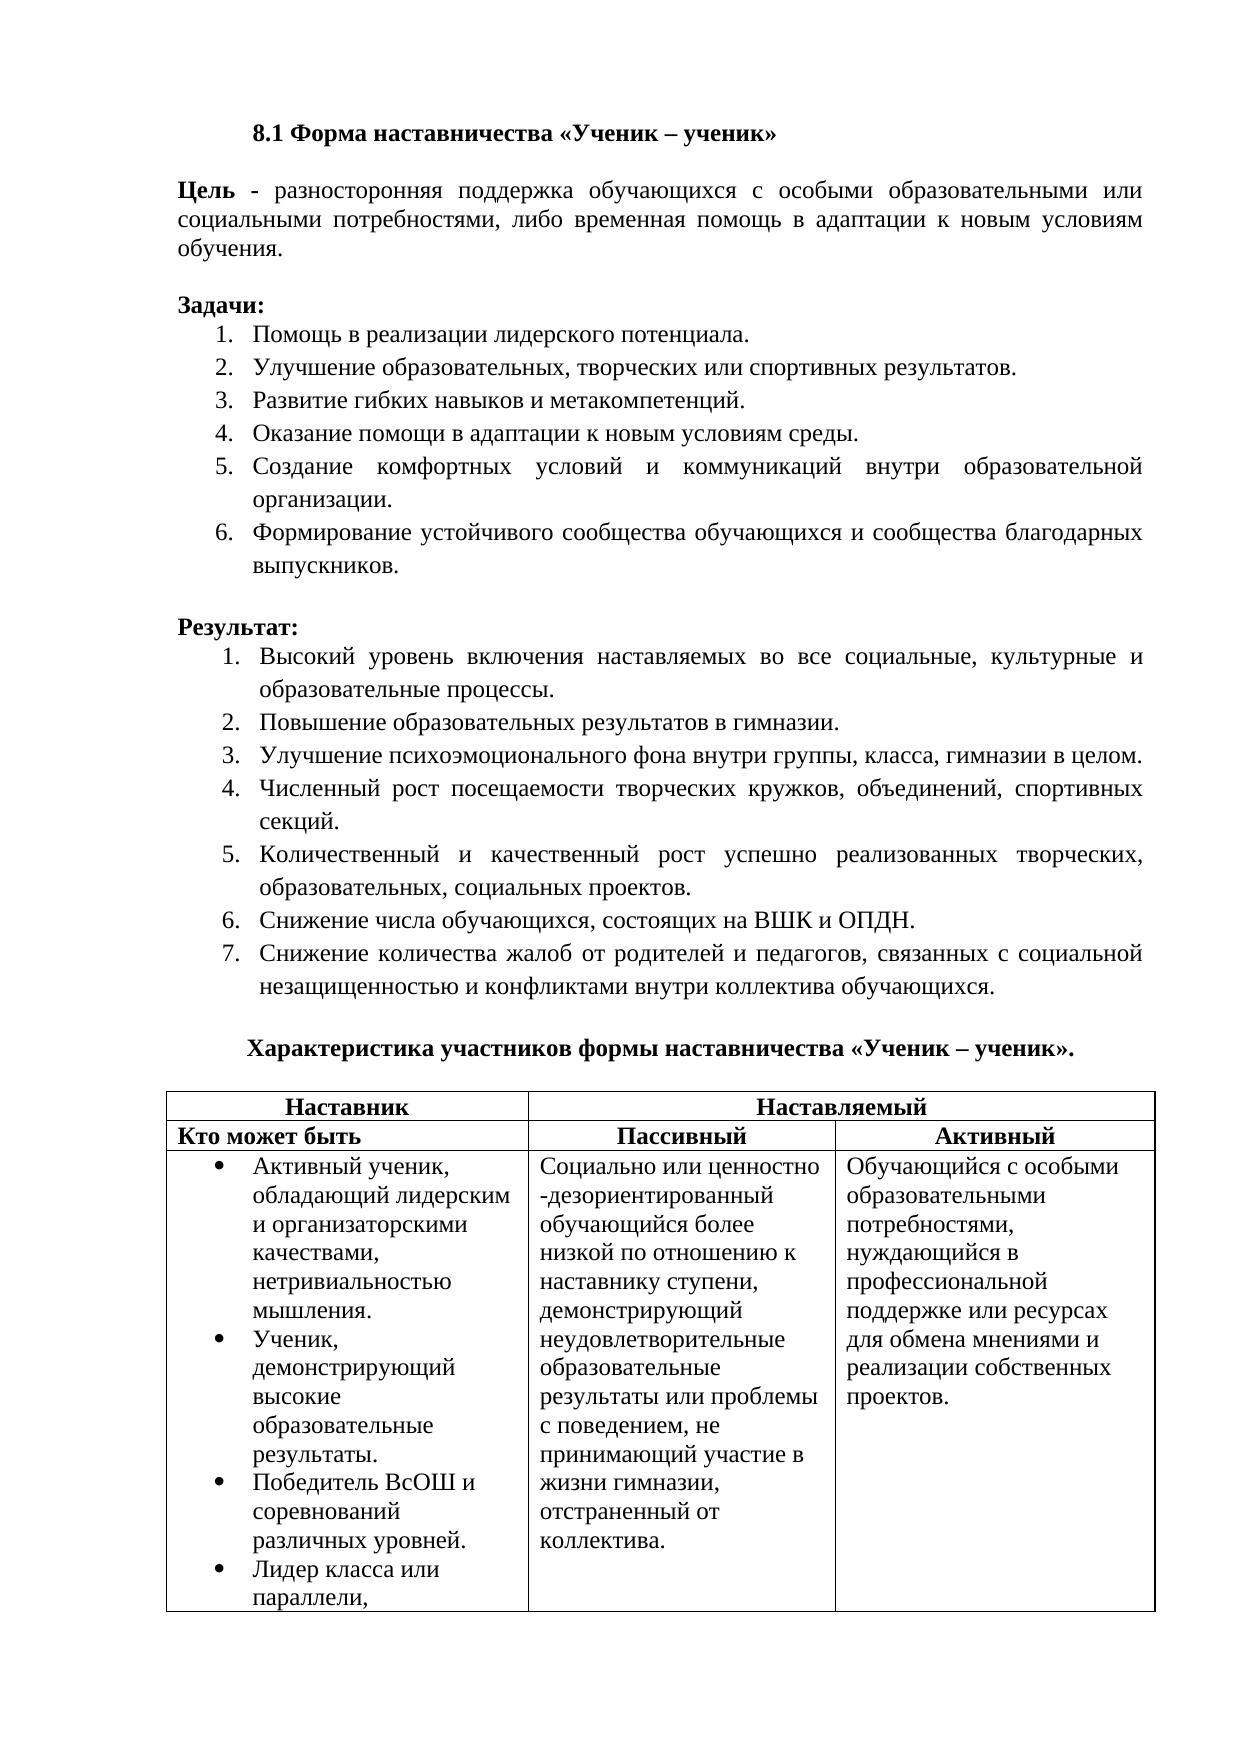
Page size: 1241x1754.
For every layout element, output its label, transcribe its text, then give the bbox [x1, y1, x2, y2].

list Количественный и качественный рост успешно реализованных творческих, образовательных, социальных проектов. [222, 839, 1144, 901]
text Задачи: [177, 291, 1144, 319]
list Повышение образовательных результатов в гимназии. [222, 707, 1144, 736]
list Снижение числа обучающихся, состоящих на ВШК и ОПДН. [222, 905, 1144, 934]
list Численный рост посещаемости творческих кружков, объединений, спортивных секций. [222, 773, 1144, 835]
table_cell Активный [836, 1121, 1154, 1150]
table_header Наставляемый [529, 1092, 1154, 1120]
list Улучшение психоэмоционального фона внутри группы, класса, гимназии в целом. [222, 740, 1144, 769]
list Улучшение образовательных, творческих или спортивных результатов. [215, 352, 1144, 381]
text Характеристика участников формы наставничества «Ученик – ученик». [177, 1033, 1144, 1062]
list Высокий уровень включения наставляемых во все социальные, культурные и образовательные процессы. [222, 641, 1144, 703]
list Помощь в реализации лидерского потенциала. [215, 319, 1144, 348]
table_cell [836, 1151, 1154, 1611]
text 8.1 Форма наставничества «Ученик – ученик» [252, 118, 1144, 147]
list Формирование устойчивого сообщества обучающихся и сообщества благодарных выпускников. [215, 517, 1144, 579]
table_cell Пассивный [529, 1121, 835, 1150]
text Результат: [177, 612, 1144, 641]
list Развитие гибких навыков и метакомпетенций. [215, 385, 1144, 414]
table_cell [529, 1151, 835, 1611]
list Снижение количества жалоб от родителей и педагогов, связанных с социальной незащищенностью и конфликтами внутри коллектива обучающихся. [222, 938, 1144, 1000]
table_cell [167, 1151, 528, 1611]
table_header Наставник [167, 1092, 528, 1120]
text Цель - разносторонняя поддержка обучающихся с особыми образовательными или социальными потребностями, либо временная помощь в адаптации к новым условиям обучения. [177, 176, 1144, 262]
list Оказание помощи в адаптации к новым условиям среды. [215, 418, 1144, 447]
table_cell Кто может быть [167, 1121, 528, 1150]
list Создание комфортных условий и коммуникаций внутри образовательной организации. [215, 451, 1144, 513]
